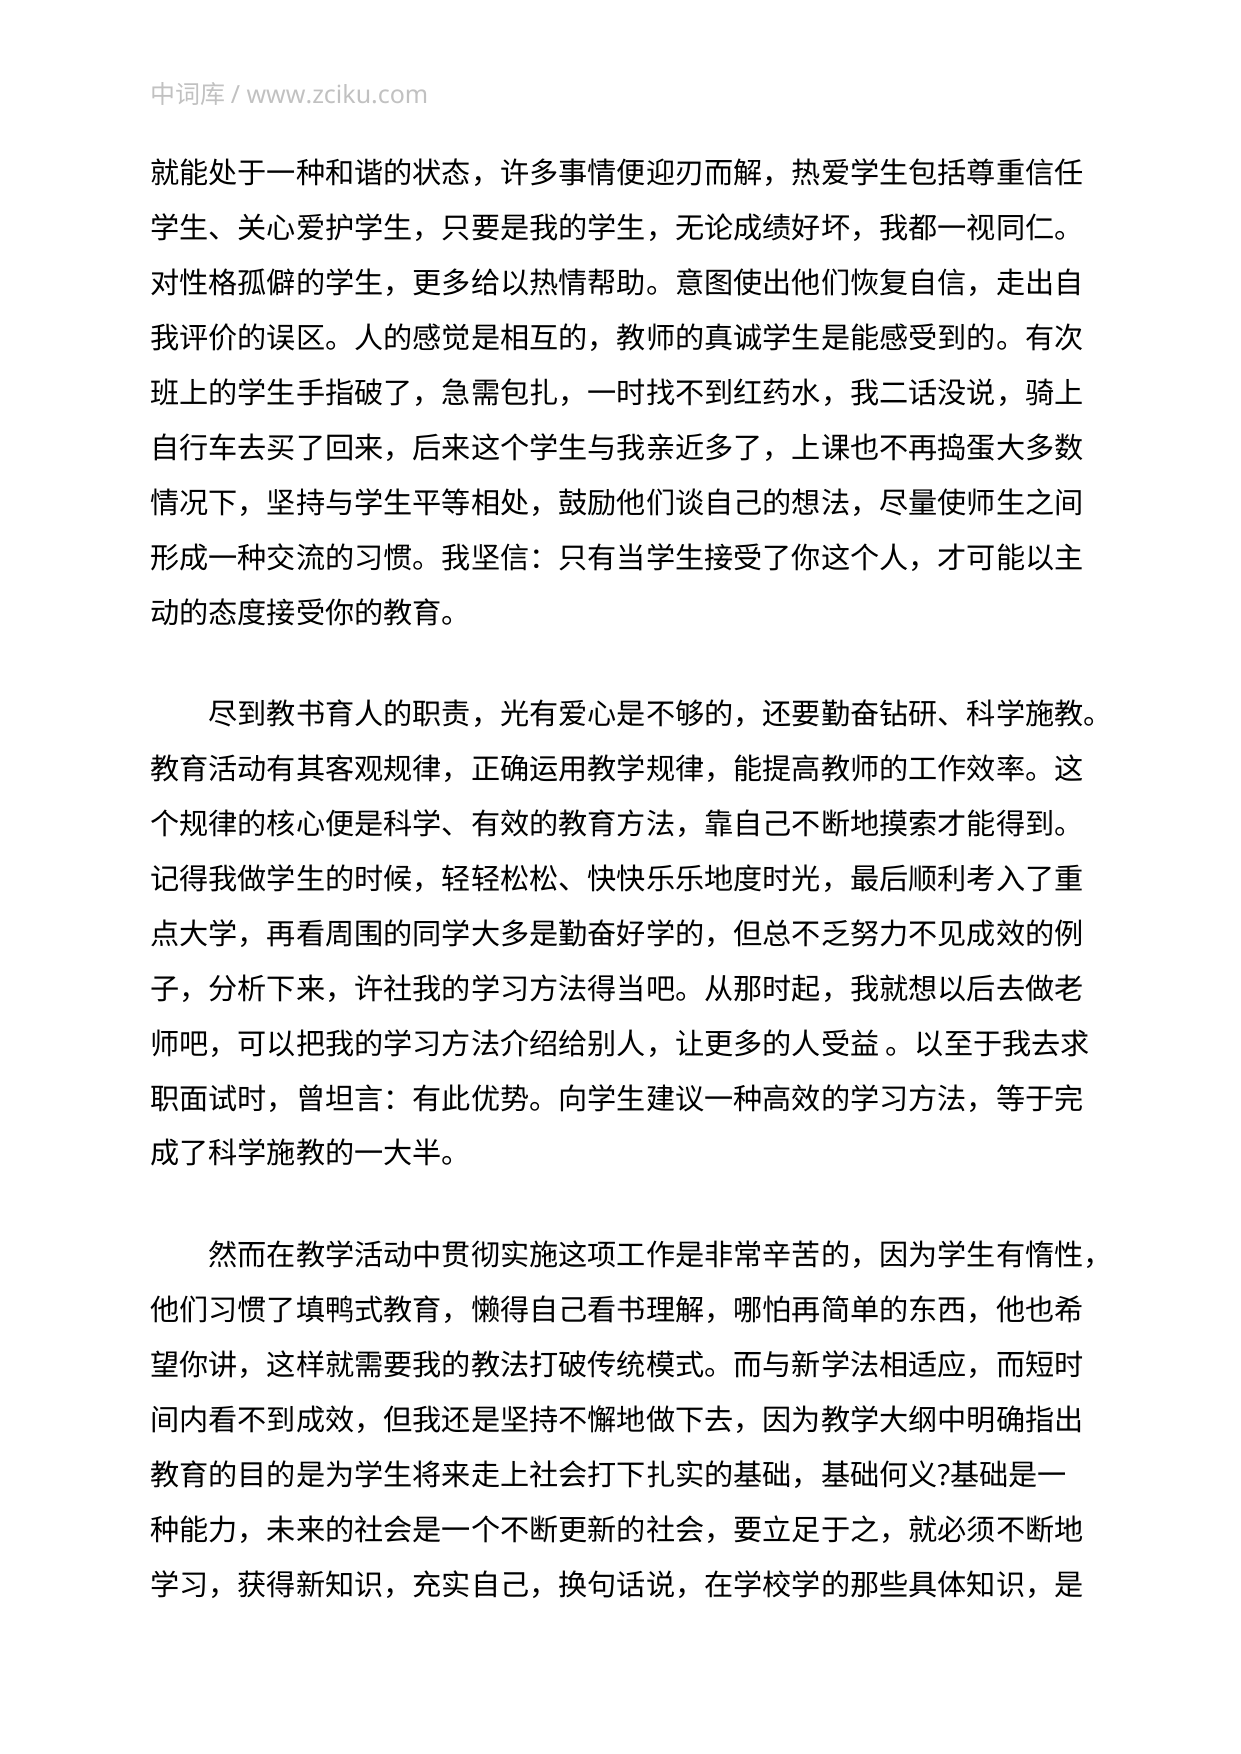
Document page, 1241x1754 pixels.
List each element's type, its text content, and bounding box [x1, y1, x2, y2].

text 尽到教书育人的职责，光有爱心是不够的，还要勤奋钻研、科学施教。教育活动有其客观规律，正确运用教学规律，能提高教师的工作效率。这个规律的核心便是科学、有效的教育方法，靠自己不断地摸索才能得到。记得我做学生的时候，轻轻松松、快快乐乐地度时光，最后顺利考入了重点大学，再看周围的同学大多是勤奋好学的，但总不乏努力不见成效的例子，分析下来，许社我的学习方法得当吧。从那时起，我就想以后去做老师吧，可以把我的学习方法介绍给别人，让更多的人受益 。以至于我去求职面试时，曾坦言：有此优势。向学生建议一种高效的学习方法，等于完成了科学施教的一大半。 [150, 691, 1090, 1172]
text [150, 1232, 1090, 1604]
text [150, 150, 1090, 631]
